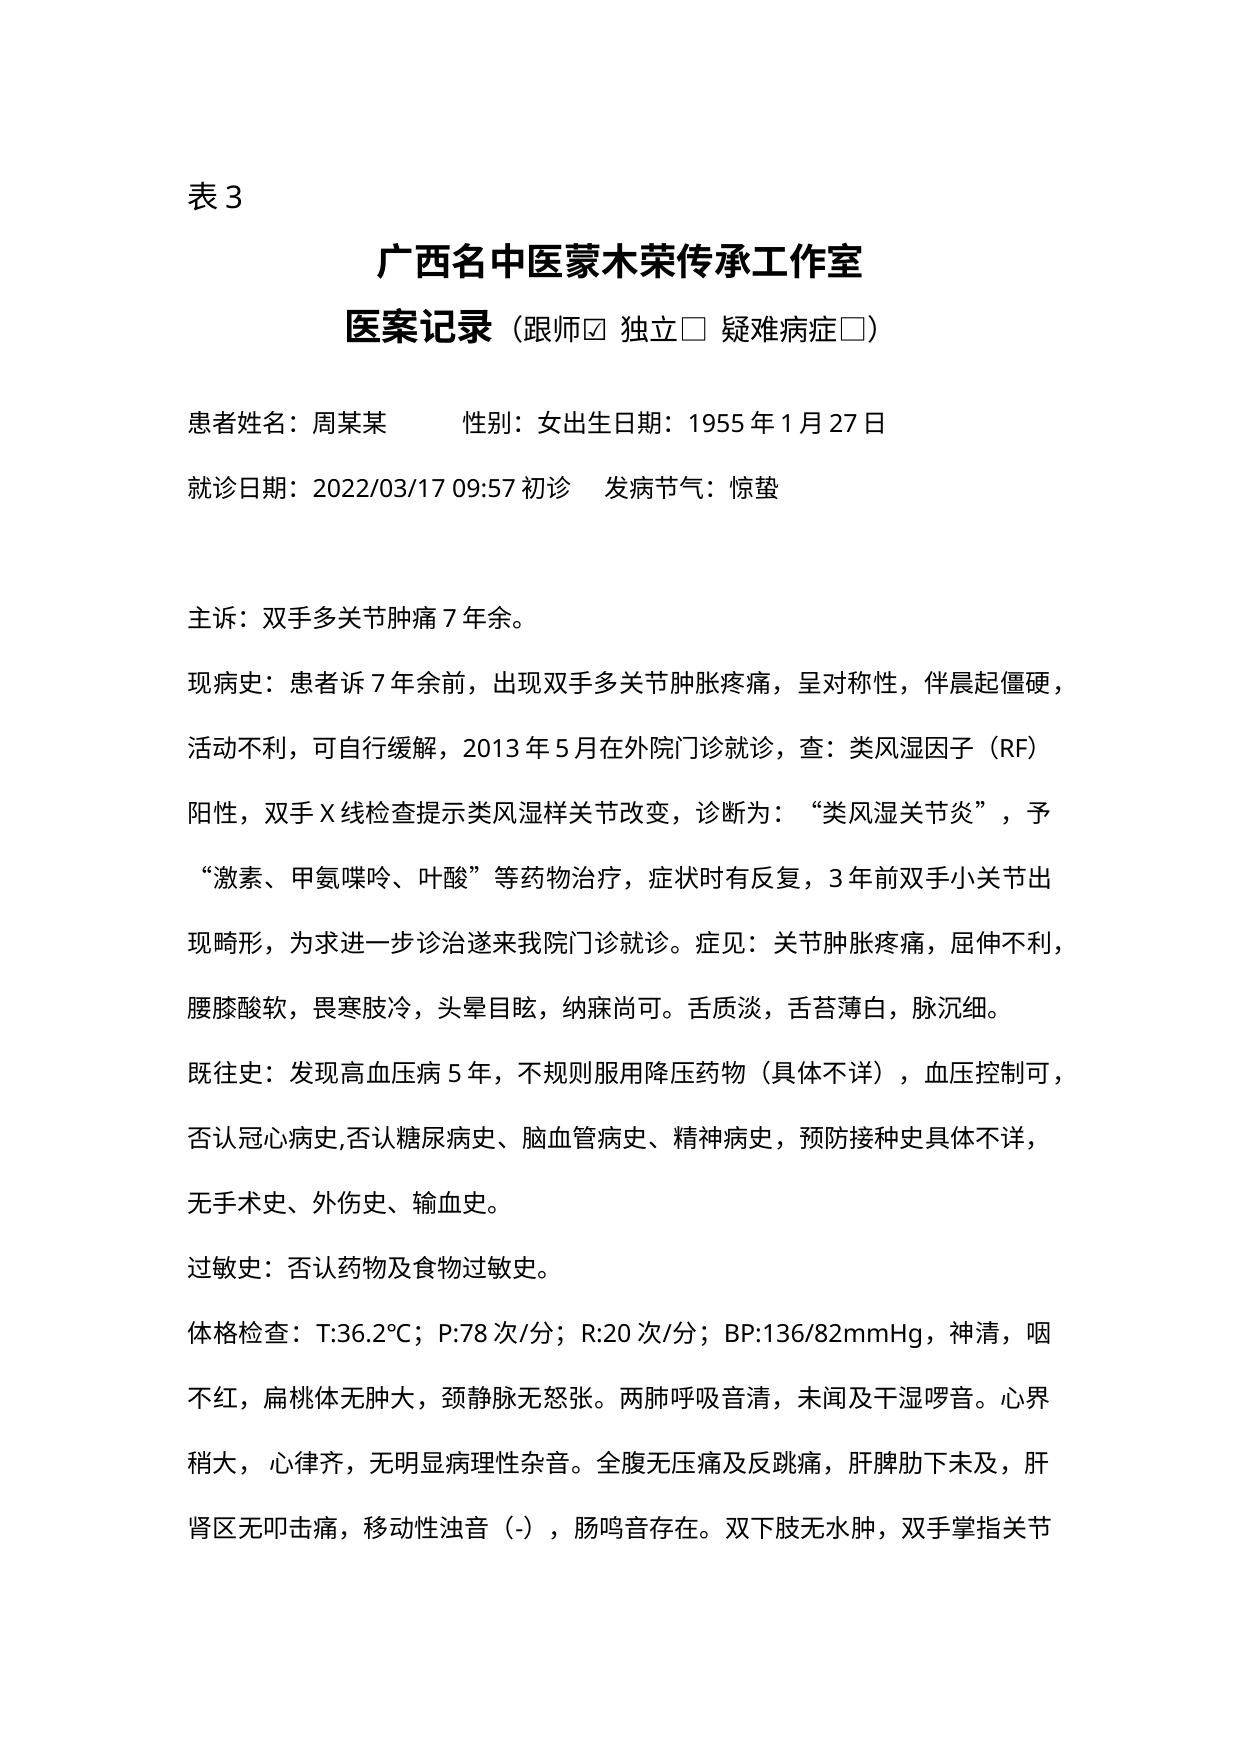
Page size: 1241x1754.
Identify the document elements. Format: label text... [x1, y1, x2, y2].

text 患者姓名：周某某 性别：女出生日期：1955年1月27日 [187, 389, 1053, 454]
text 就诊日期：2022/03/17 09:57初诊 发病节气：惊蛰 [187, 454, 1053, 519]
text 过敏史：否认药物及食物过敏史。 [187, 1234, 1053, 1299]
text 既往史：发现高血压病5年，不规则服用降压药物（具体不详），血压控制可，否认冠心病史,否认糖尿病史、脑血管病史、精神病史，预防接种史具体不详，无手术史、外伤史、输血史。 [187, 1039, 1053, 1234]
text 现病史：患者诉7年余前，出现双手多关节肿胀疼痛，呈对称性，伴晨起僵硬，活动不利，可自行缓解，2013年5月在外院门诊就诊，查：类风湿因子（RF）阳性，双手X线检查提示类风湿样关节改变，诊断为：“类风湿关节炎”，予“激素、甲氨喋呤、叶酸”等药物治疗，症状时有反复，3年前双手小关节出现畸形，为求进一步诊治遂来我院门诊就诊。症见：关节肿胀疼痛，屈伸不利，腰膝酸软，畏寒肢冷，头晕目眩，纳寐尚可。舌质淡，舌苔薄白，脉沉细。 [187, 649, 1053, 1039]
text 广西名中医蒙木荣传承工作室 [187, 227, 1053, 292]
text 表3 [187, 162, 1053, 227]
text 主诉：双手多关节肿痛7年余。 [187, 584, 1053, 649]
text 医案记录（跟师☑ 独立□ 疑难病症□） [187, 292, 1053, 357]
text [187, 1299, 1053, 1559]
